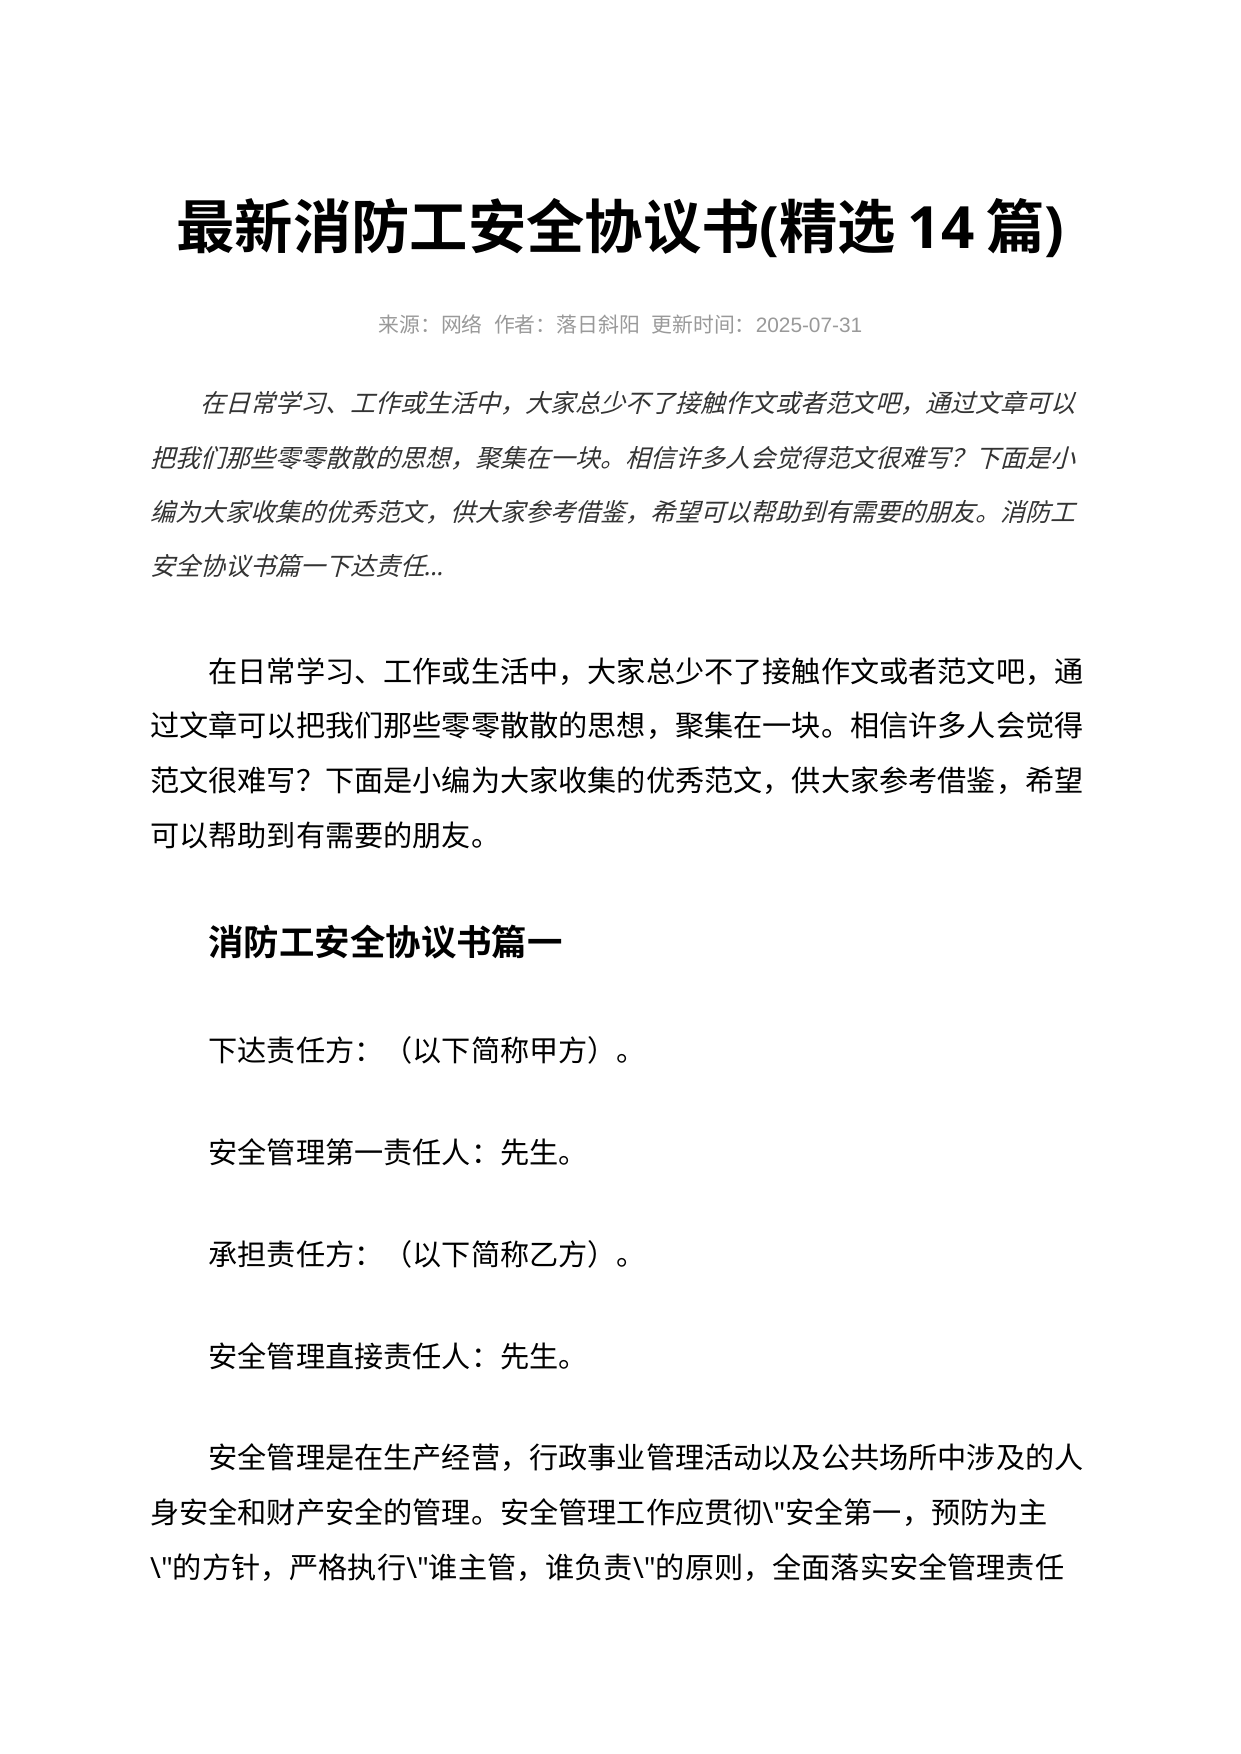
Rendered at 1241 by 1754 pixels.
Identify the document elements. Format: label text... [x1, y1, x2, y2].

text 在日常学习、工作或生活中，大家总少不了接触作文或者范文吧，通过文章可以把我们那些零零散散的思想，聚集在一块。相信许多人会觉得范文很难写？下面是小编为大家收集的优秀范文，供大家参考借鉴，希望可以帮助到有需要的朋友。消防工安全协议书篇一下达责任... [150, 384, 1090, 583]
subtitle 最新消防工安全协议书(精选14篇) [150, 181, 1090, 266]
text 来源：网络 作者：落日斜阳 更新时间：2025-07-31 [150, 313, 1090, 337]
text 消防工安全协议书篇一 [150, 914, 1090, 966]
text 在日常学习、工作或生活中，大家总少不了接触作文或者范文吧，通过文章可以把我们那些零零散散的思想，聚集在一块。相信许多人会觉得范文很难写？下面是小编为大家收集的优秀范文，供大家参考借鉴，希望可以帮助到有需要的朋友。 [150, 648, 1090, 855]
text 安全管理直接责任人：先生。 [150, 1333, 1090, 1376]
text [150, 1435, 1090, 1587]
text 下达责任方：（以下简称甲方）。 [150, 1028, 1090, 1070]
text 承担责任方：（以下简称乙方）。 [150, 1232, 1090, 1274]
text 安全管理第一责任人：先生。 [150, 1130, 1090, 1172]
